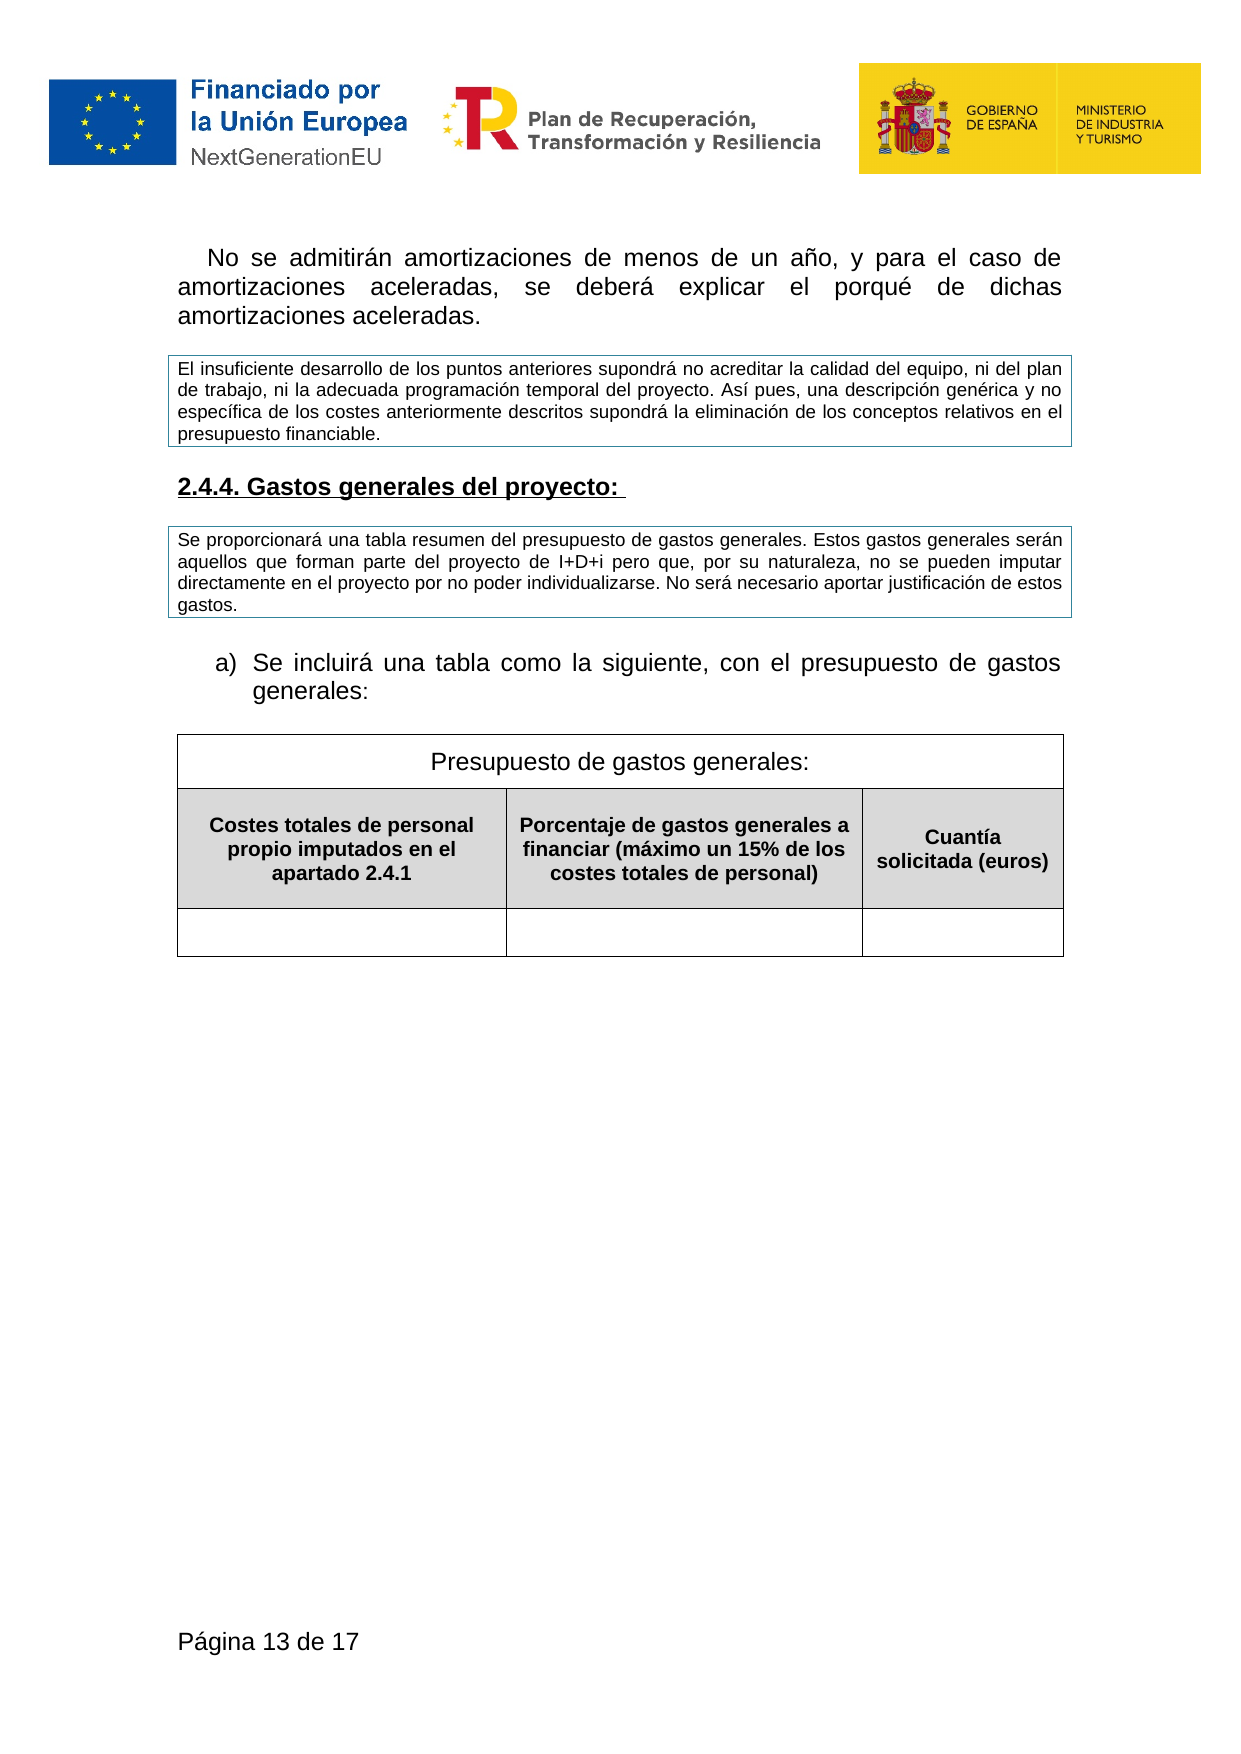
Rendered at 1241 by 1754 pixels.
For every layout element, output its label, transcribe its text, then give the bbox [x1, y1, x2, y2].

table_cell [178, 909, 506, 956]
table_cell [863, 909, 1063, 956]
table_header Presupuesto de gastos generales: [178, 735, 1063, 788]
table_cell Cuantía solicitada (euros) [863, 789, 1063, 908]
text El insuficiente desarrollo de los puntos anteriores supondrá no acreditar la calidad del equipo, ni del plan de trabajo, ni la adecuada programación temporal del proyecto. Así pues, una descripción genérica y no específica de los costes anteriormente descritos supondrá la eliminación de los conceptos relativos en el presupuesto financiable. [169, 356, 1071, 446]
text 2.4.4. Gastos generales del proyecto: [177, 472, 1063, 501]
table_cell [507, 909, 862, 956]
picture [39, 65, 413, 176]
text Se proporcionará una tabla resumen del presupuesto de gastos generales. Estos gastos generales serán aquellos que forman parte del proyecto de I+D+i pero que, por su naturaleza, no se pueden imputar directamente en el proyecto por no poder individualizarse. No será necesario aportar justificación de estos gastos. [169, 527, 1071, 617]
table_cell Porcentaje de gastos generales a financiar (máximo un 15% de los costes totales de personal) [507, 789, 862, 908]
picture [859, 63, 1201, 174]
table_cell Costes totales de personal propio imputados en el apartado 2.4.1 [178, 789, 506, 908]
text No se admitirán amortizaciones de menos de un año, y para el caso de amortizaciones aceleradas, se deberá explicar el porqué de dichas amortizaciones aceleradas. [177, 243, 1063, 329]
picture [424, 52, 838, 185]
list Se incluirá una tabla como la siguiente, con el presupuesto de gastos generales: [215, 647, 1063, 705]
